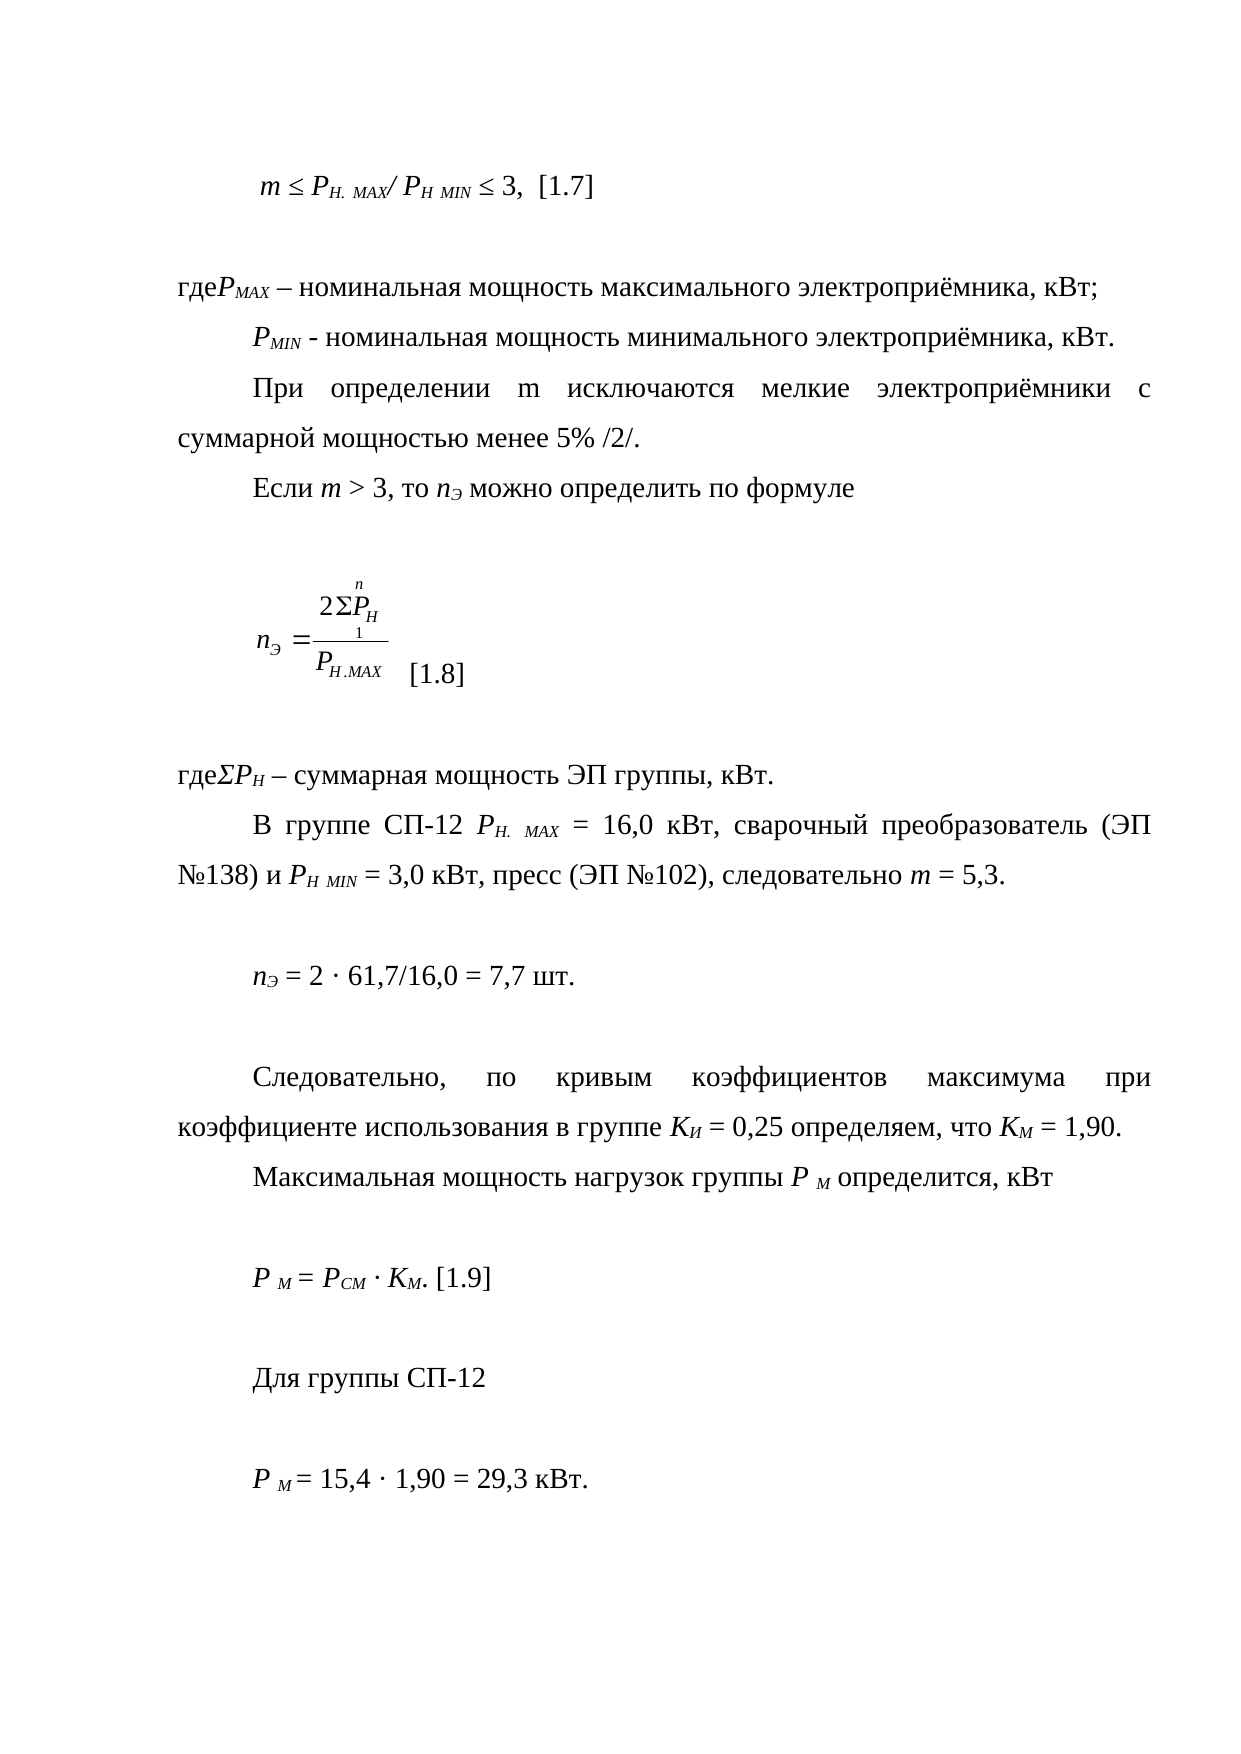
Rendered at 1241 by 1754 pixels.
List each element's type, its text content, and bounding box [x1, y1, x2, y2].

text Р М = 15,4 · 1,90 = 29,3 кВт. [177, 1461, 1152, 1495]
text В группе СП-12 PН. MAX = 16,0 кВт, сварочный преобразователь (ЭП №138) и PН MIN = 3,0 кВт, пресс (ЭП №102), следовательно m = 5,3. [177, 807, 1152, 891]
text Для группы СП-12 [177, 1361, 1152, 1394]
text Следовательно, по кривым коэффициентов максимума при коэффициенте использования в группе КИ = 0,25 определяем, что КМ = 1,90. [177, 1059, 1152, 1143]
text При определении m исключаются мелкие электроприёмники с суммарной мощностью менее 5% /2/. [177, 370, 1152, 453]
text Если m > 3, то nЭ можно определить по формуле [177, 470, 1152, 504]
text Максимальная мощность нагрузок группы Р М определится, кВт [177, 1159, 1152, 1193]
text m ≤ PН. MAX/ PН MIN ≤ 3, [1.7] [177, 168, 1152, 202]
text PMIN - номинальная мощность минимального электроприёмника, кВт. [177, 319, 1152, 353]
text [1.8] [177, 571, 1152, 690]
text гдеPMAX – номинальная мощность максимального электроприёмника, кВт; [177, 269, 1152, 303]
text nЭ = 2 · 61,7/16,0 = 7,7 шт. [177, 958, 1152, 992]
text Р М = РСМ · КМ. [1.9] [177, 1260, 1152, 1293]
text гдеΣРН – суммарная мощность ЭП группы, кВт. [177, 757, 1152, 790]
